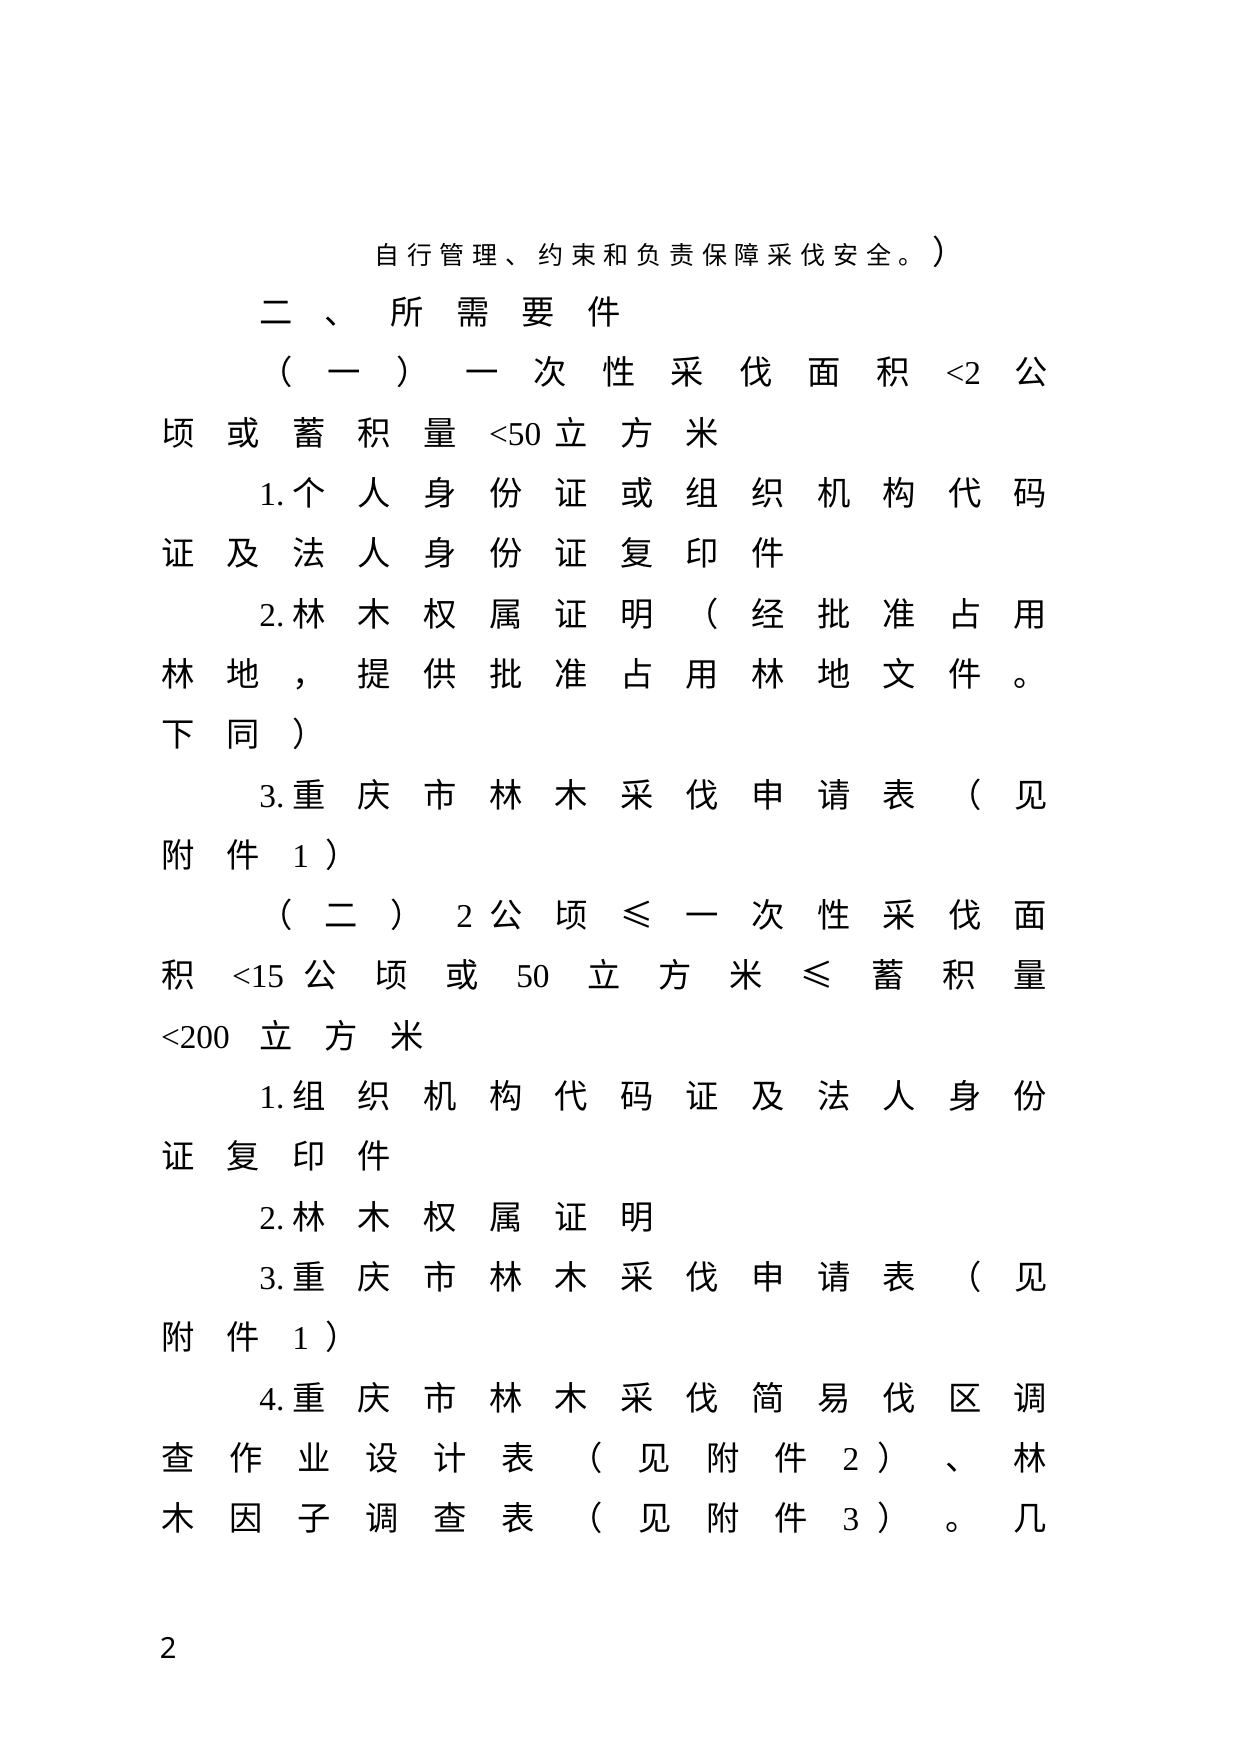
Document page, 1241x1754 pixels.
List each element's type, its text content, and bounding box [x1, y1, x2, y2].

text （一）一次性采伐面积<2公顷或蓄积量<50立方米 [161, 340, 1079, 461]
text 2.林木权属证明 [161, 1184, 1079, 1245]
text 自行管理、约束和负责保障采伐安全。） [161, 219, 1079, 280]
text 2.林木权属证明（经批准占用林地，提供批准占用林地文件。下同） [161, 581, 1079, 762]
text 二、所需要件 [161, 280, 1079, 340]
text 1.个人身份证或组织机构代码证及法人身份证复印件 [161, 461, 1079, 581]
text 3.重庆市林木采伐申请表（见附件1） [161, 762, 1079, 883]
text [161, 1365, 1079, 1546]
text （二）2公顷≤一次性采伐面积<15公顷或50立方米≤蓄积量<200立方米 [161, 883, 1079, 1064]
text 1.组织机构代码证及法人身份证复印件 [161, 1064, 1079, 1184]
text 3.重庆市林木采伐申请表（见附件1） [161, 1245, 1079, 1365]
